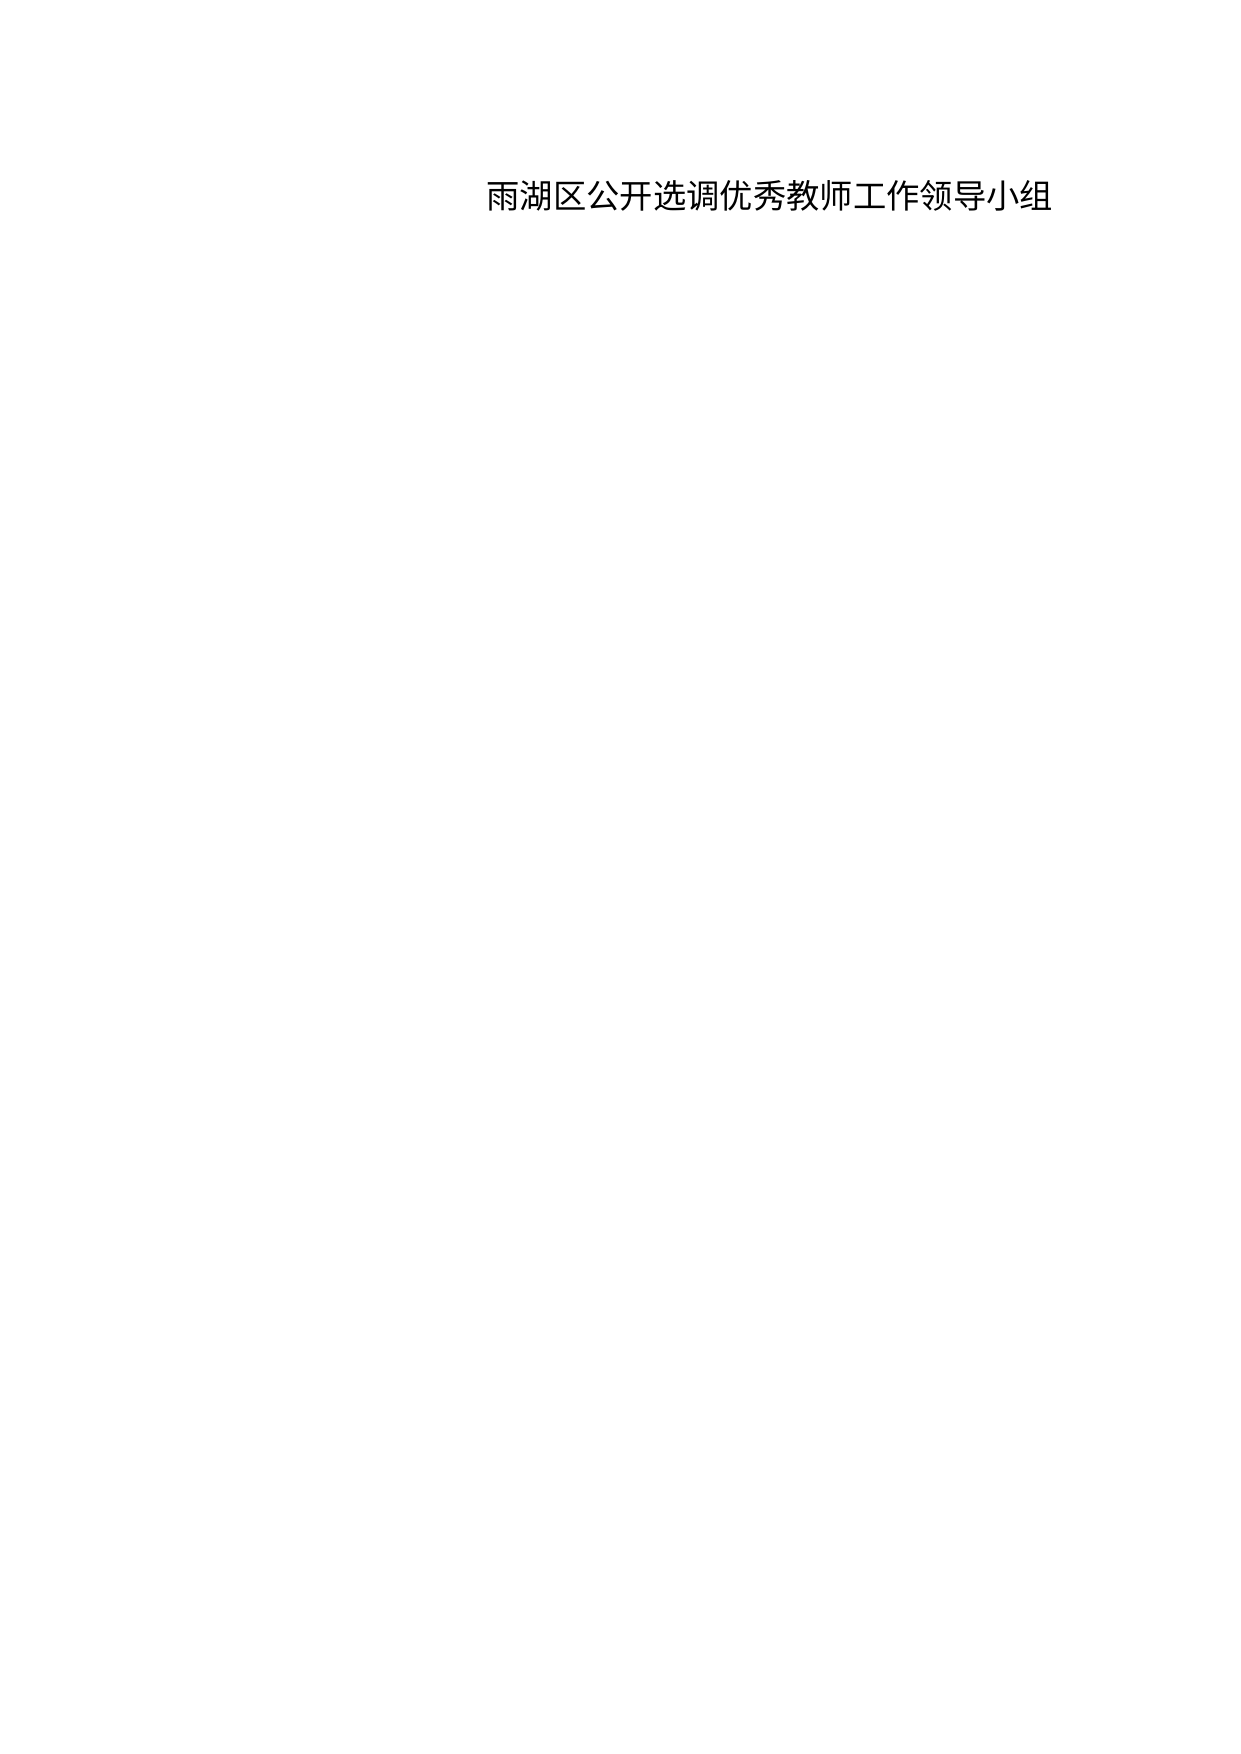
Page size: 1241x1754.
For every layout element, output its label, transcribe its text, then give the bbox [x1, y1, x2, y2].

text 雨湖区公开选调优秀教师工作领导小组 [187, 162, 1053, 227]
